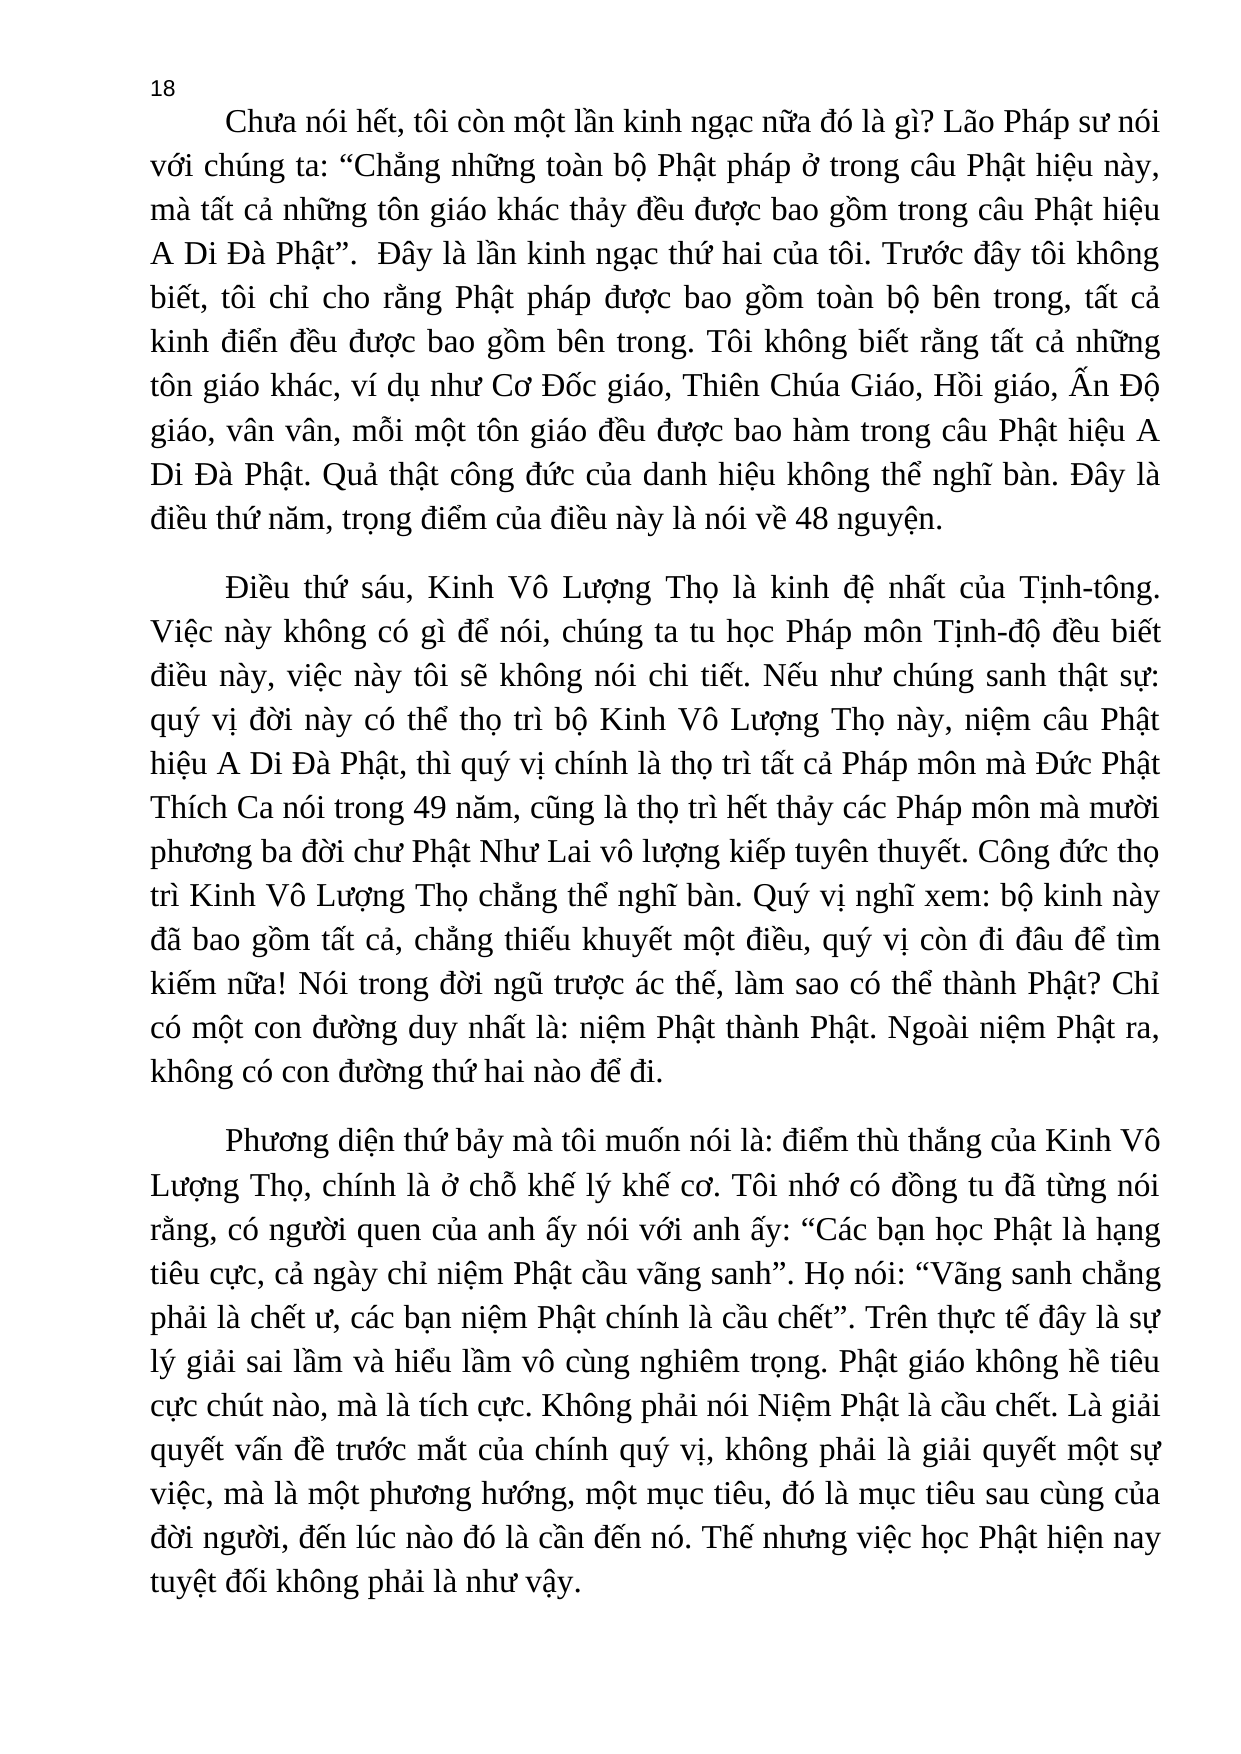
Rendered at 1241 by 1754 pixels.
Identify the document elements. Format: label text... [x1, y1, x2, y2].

text Điều thứ sáu, Kinh Vô Lượng Thọ là kinh đệ nhất của Tịnh-tông. Việc này không có gì để nói, chúng ta tu học Pháp môn Tịnh-độ đều biết điều này, việc này tôi sẽ không nói chi tiết. Nếu như chúng sanh thật sự: quý vị đời này có thể thọ trì bộ Kinh Vô Lượng Thọ này, niệm câu Phật hiệu A Di Đà Phật, thì quý vị chính là thọ trì tất cả Pháp môn mà Đức Phật Thích Ca nói trong 49 năm, cũng là thọ trì hết thảy các Pháp môn mà mười phương ba đời chư Phật Như Lai vô lượng kiếp tuyên thuyết. Công đức thọ trì Kinh Vô Lượng Thọ chẳng thể nghĩ bàn. Quý vị nghĩ xem: bộ kinh này đã bao gồm tất cả, chẳng thiếu khuyết một điều, quý vị còn đi đâu để tìm kiếm nữa! Nói trong đời ngũ trược ác thế, làm sao có thể thành Phật? Chỉ có một con đường duy nhất là: niệm Phật thành Phật. Ngoài niệm Phật ra, không có con đường thứ hai nào để đi. [150, 567, 1162, 1090]
text Phương diện thứ bảy mà tôi muốn nói là: điểm thù thắng của Kinh Vô Lượng Thọ, chính là ở chỗ khế lý khế cơ. Tôi nhớ có đồng tu đã từng nói rằng, có người quen của anh ấy nói với anh ấy: “Các bạn học Phật là hạng tiêu cực, cả ngày chỉ niệm Phật cầu vãng sanh”. Họ nói: “Vãng sanh chẳng phải là chết ư, các bạn niệm Phật chính là cầu chết”. Trên thực tế đây là sự lý giải sai lầm và hiểu lầm vô cùng nghiêm trọng. Phật giáo không hề tiêu cực chút nào, mà là tích cực. Không phải nói Niệm Phật là cầu chết. Là giải quyết vấn đề trước mắt của chính quý vị, không phải là giải quyết một sự việc, mà là một phương hướng, một mục tiêu, đó là mục tiêu sau cùng của đời người, đến lúc nào đó là cần đến nó. Thế nhưng việc học Phật hiện nay tuyệt đối không phải là như vậy. [150, 1121, 1162, 1600]
text Chưa nói hết, tôi còn một lần kinh ngạc nữa đó là gì? Lão Pháp sư nói với chúng ta: “Chẳng những toàn bộ Phật pháp ở trong câu Phật hiệu này, mà tất cả những tôn giáo khác thảy đều được bao gồm trong câu Phật hiệu A Di Đà Phật”. Đây là lần kinh ngạc thứ hai của tôi. Trước đây tôi không biết, tôi chỉ cho rằng Phật pháp được bao gồm toàn bộ bên trong, tất cả kinh điển đều được bao gồm bên trong. Tôi không biết rằng tất cả những tôn giáo khác, ví dụ như Cơ Đốc giáo, Thiên Chúa Giáo, Hồi giáo, Ấn Độ giáo, vân vân, mỗi một tôn giáo đều được bao hàm trong câu Phật hiệu A Di Đà Phật. Quả thật công đức của danh hiệu không thể nghĩ bàn. Đây là điều thứ năm, trọng điểm của điều này là nói về 48 nguyện. [150, 101, 1162, 536]
